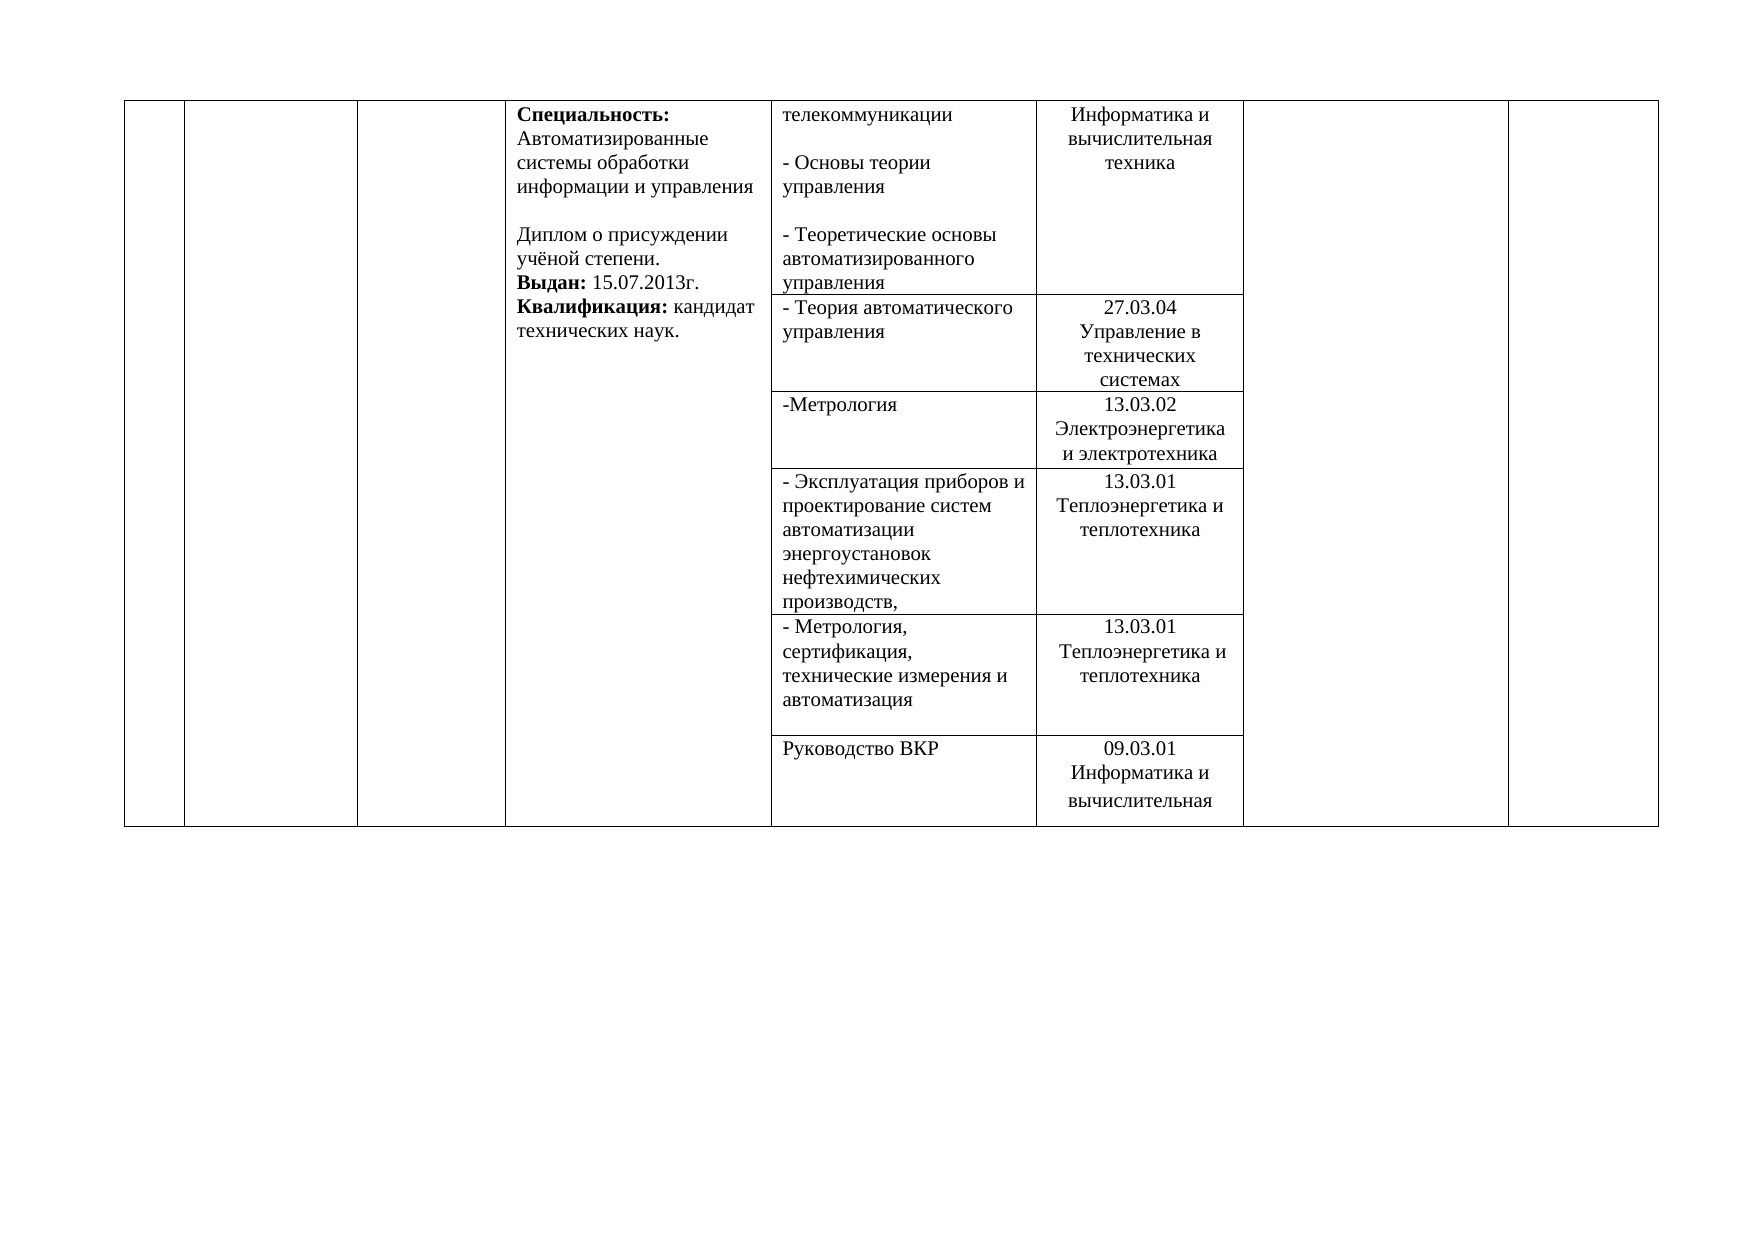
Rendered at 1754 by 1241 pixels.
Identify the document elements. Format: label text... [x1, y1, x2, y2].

table_cell 13.03.01 Теплоэнергетика и теплотехника [1037, 469, 1243, 613]
table_cell - Теория автоматического управления [772, 295, 1036, 391]
table_cell 09.03.01 Информатика и вычислительная техника [1037, 101, 1243, 294]
table_cell - Метрология, сертификация, технические измерения и автоматизация [772, 615, 1036, 735]
table_cell 13.03.02 Электроэнергетика и электротехника [1037, 392, 1243, 468]
table_cell -Метрология [772, 392, 1036, 468]
table_cell - Эксплуатация приборов и проектирование систем автоматизации энергоустановок нефтехимических производств, [772, 469, 1036, 613]
table_cell - Сети и телекоммуникации - Основы теории управления - Теоретические основы автоматизированного управления [772, 101, 1036, 294]
table_cell 09.03.01 Информатика и вычислительная техника [1037, 736, 1243, 826]
table_cell 13.03.01 Теплоэнергетика и теплотехника [1037, 615, 1243, 735]
table_cell Руководство ВКР [772, 736, 1036, 826]
table_cell 27.03.04 Управление в технических системах [1037, 295, 1243, 391]
